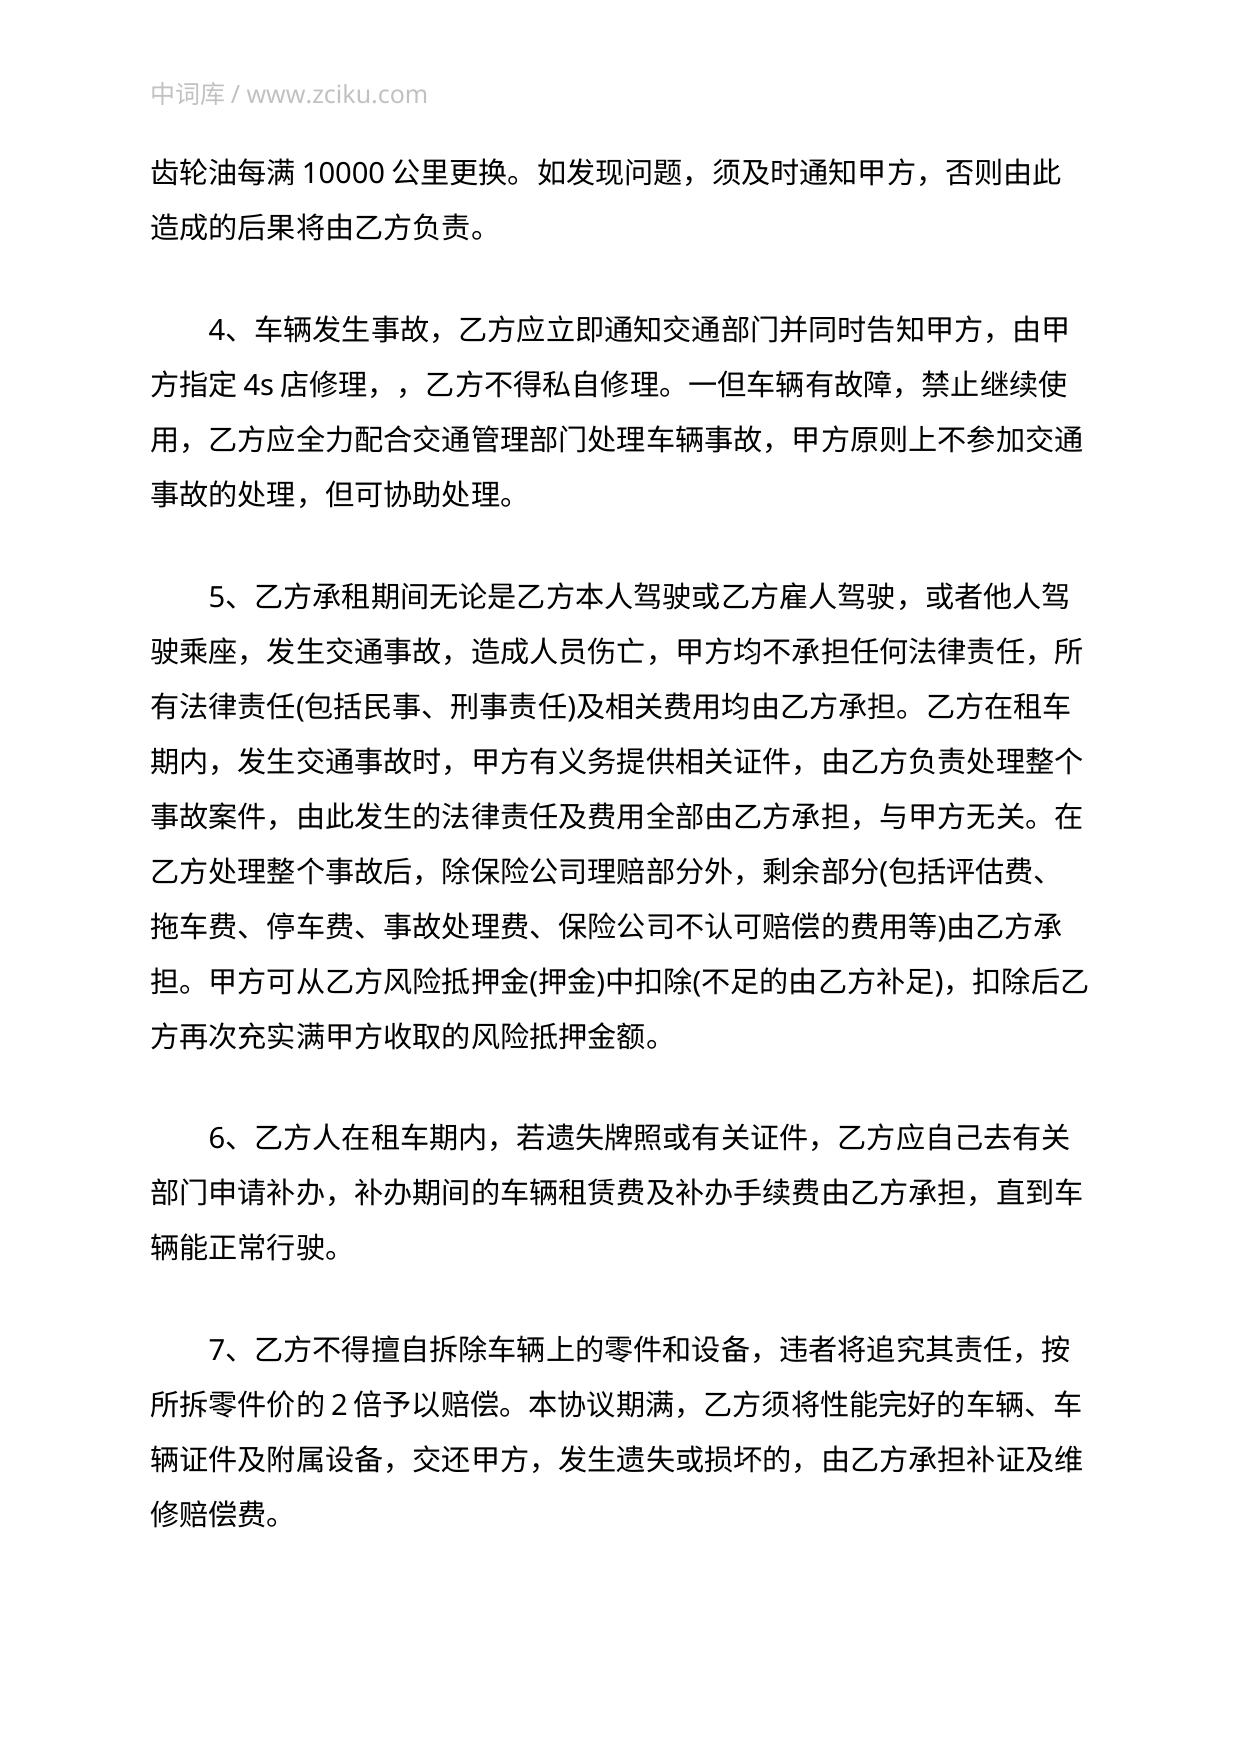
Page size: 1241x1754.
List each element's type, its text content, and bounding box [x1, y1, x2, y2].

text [150, 150, 1090, 247]
text 6、乙方人在租车期内，若遗失牌照或有关证件，乙方应自己去有关部门申请补办，补办期间的车辆租赁费及补办手续费由乙方承担，直到车辆能正常行驶。 [150, 1115, 1090, 1267]
text 7、乙方不得擅自拆除车辆上的零件和设备，违者将追究其责任，按所拆零件价的2倍予以赔偿。本协议期满，乙方须将性能完好的车辆、车辆证件及附属设备，交还甲方，发生遗失或损坏的，由乙方承担补证及维修赔偿费。 [150, 1327, 1090, 1534]
text 4、车辆发生事故，乙方应立即通知交通部门并同时告知甲方，由甲方指定4s店修理，，乙方不得私自修理。一但车辆有故障，禁止继续使用，乙方应全力配合交通管理部门处理车辆事故，甲方原则上不参加交通事故的处理，但可协助处理。 [150, 307, 1090, 514]
text 5、乙方承租期间无论是乙方本人驾驶或乙方雇人驾驶，或者他人驾驶乘座，发生交通事故，造成人员伤亡，甲方均不承担任何法律责任，所有法律责任(包括民事、刑事责任)及相关费用均由乙方承担。乙方在租车期内，发生交通事故时，甲方有义务提供相关证件，由乙方负责处理整个事故案件，由此发生的法律责任及费用全部由乙方承担，与甲方无关。在乙方处理整个事故后，除保险公司理赔部分外，剩余部分(包括评估费、拖车费、停车费、事故处理费、保险公司不认可赔偿的费用等)由乙方承担。甲方可从乙方风险抵押金(押金)中扣除(不足的由乙方补足)，扣除后乙方再次充实满甲方收取的风险抵押金额。 [150, 573, 1090, 1055]
